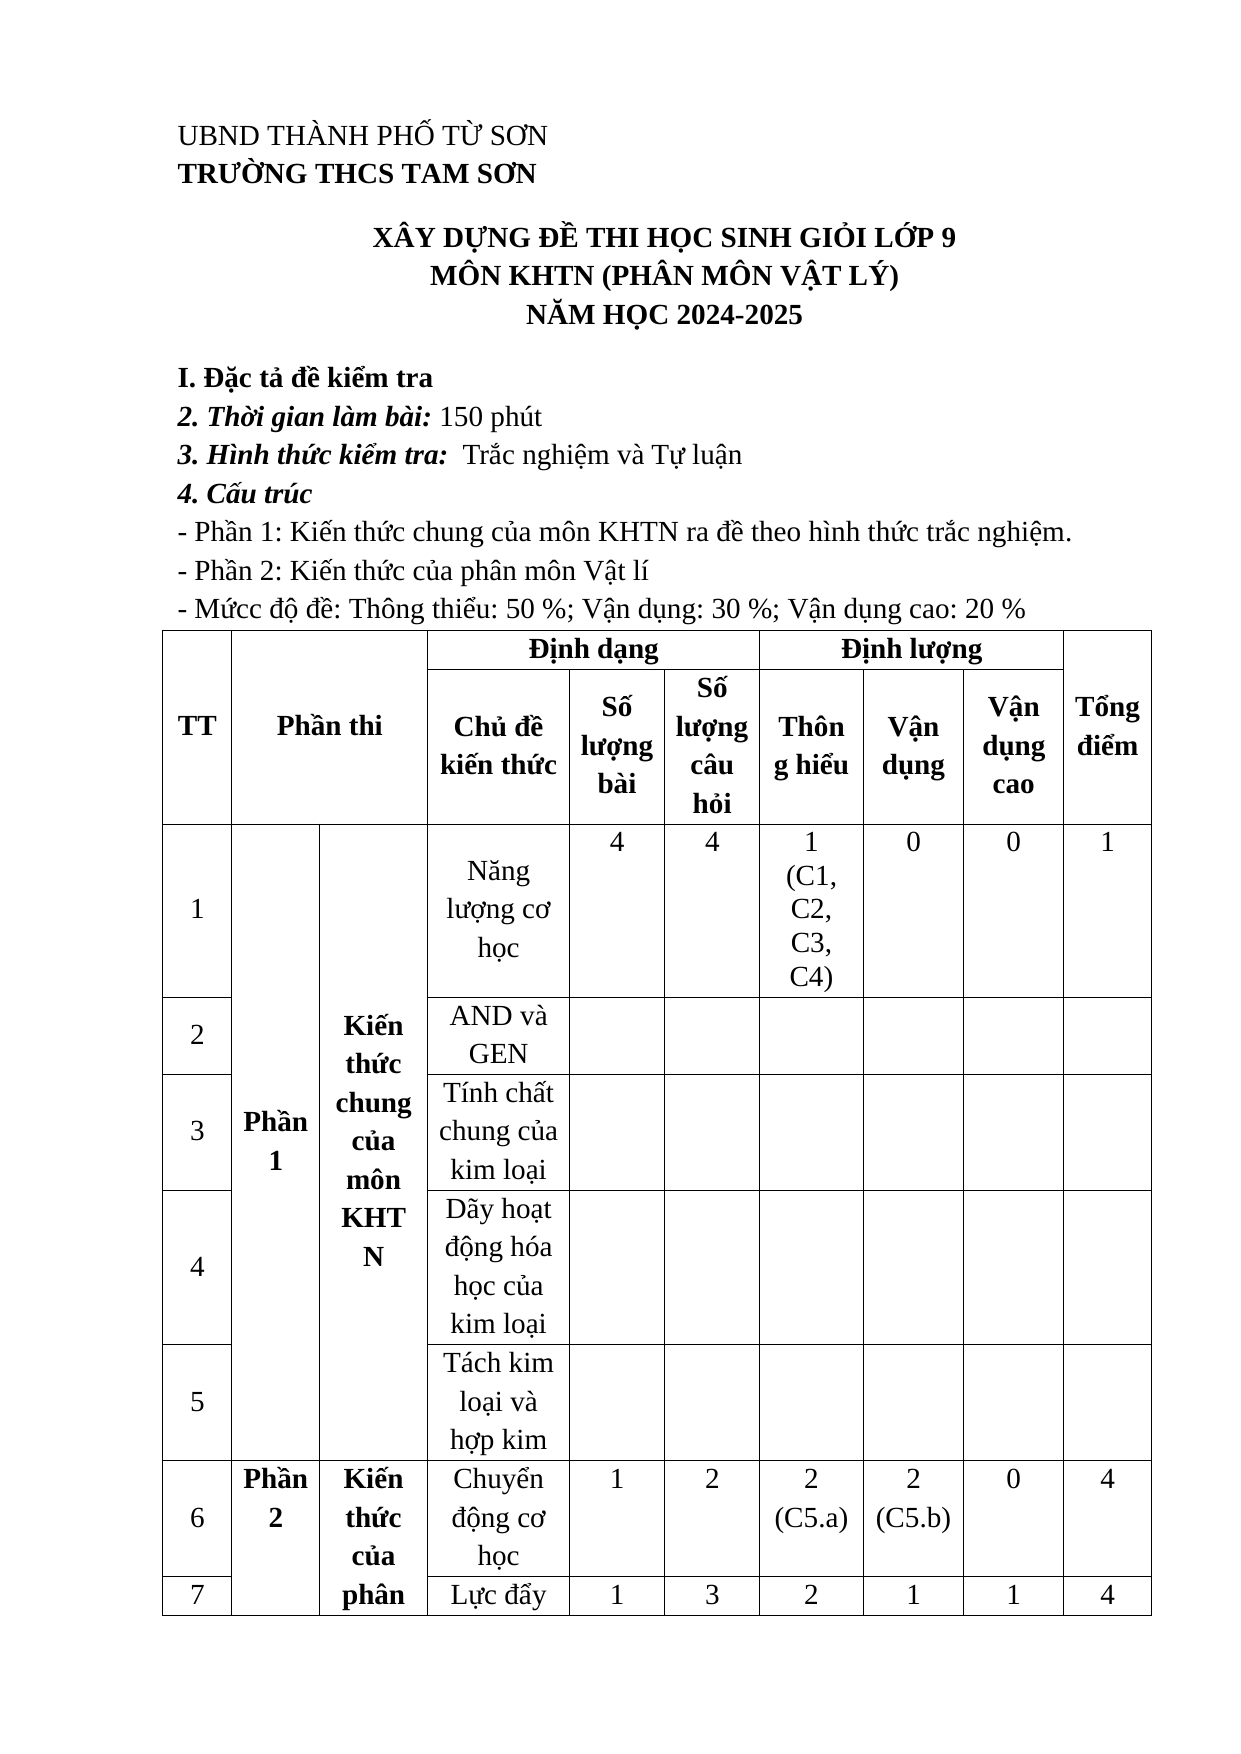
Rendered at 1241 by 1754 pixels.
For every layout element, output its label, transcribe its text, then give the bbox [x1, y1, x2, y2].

table_cell 7 [163, 1577, 231, 1615]
table_cell [665, 1075, 759, 1190]
table_cell [570, 1345, 664, 1460]
table_cell [864, 1191, 963, 1344]
table_cell 1 (C1, C2, C3, C4) [760, 825, 863, 997]
table_cell Vận dụng cao [964, 670, 1063, 823]
table_cell 4 [570, 825, 664, 997]
text UBND THÀNH PHỐ TỪ SƠN [177, 118, 1152, 152]
table_cell [760, 1075, 863, 1190]
table_cell [964, 1191, 1063, 1344]
table_cell Số lượng bài [570, 670, 664, 823]
table_cell 1 [163, 825, 231, 997]
text 3. Hình thức kiểm tra: Trắc nghiệm và Tự luận [177, 437, 1152, 471]
table_cell [1064, 998, 1151, 1074]
table_cell [760, 1345, 863, 1460]
table_header Định lượng [760, 631, 1063, 669]
table_cell Tách kim loại và hợp kim [428, 1345, 569, 1460]
table_cell 0 [964, 1461, 1063, 1576]
text XÂY DỰNG ĐỀ THI HỌC SINH GIỎI LỚP 9 [177, 220, 1152, 253]
table_cell [665, 1191, 759, 1344]
table_cell 1 [1064, 825, 1151, 997]
table_cell Thông hiểu [760, 670, 863, 823]
table_cell [864, 1345, 963, 1460]
table_cell Chuyển động cơ học [428, 1461, 569, 1576]
table_cell AND và GEN [428, 998, 569, 1074]
table_cell 4 [1064, 1577, 1151, 1615]
table_cell Số lượng câu hỏi [665, 670, 759, 823]
table_cell Phần 1 [232, 825, 319, 1460]
table_cell 2 (C5.b) [864, 1461, 963, 1576]
table_cell [964, 1075, 1063, 1190]
text 4. Cấu trúc [177, 476, 1152, 509]
text TRƯỜNG THCS TAM SƠN [177, 157, 1152, 190]
table_cell 2 [163, 998, 231, 1074]
table_cell 1 (C6.c) [964, 1577, 1063, 1615]
table_cell Phần 2 [232, 1461, 319, 1615]
text - Phần 1: Kiến thức chung của môn KHTN ra đề theo hình thức trắc nghiệm. [177, 514, 1152, 548]
text MÔN KHTN (PHÂN MÔN VẬT LÝ) [177, 258, 1152, 292]
table_header Phần thi [232, 631, 427, 823]
table_cell Chủ đề kiến thức [428, 670, 569, 823]
table_cell [864, 998, 963, 1074]
table_cell 2 (C5.a) [760, 1461, 863, 1576]
table_header Tổng điểm [1064, 631, 1151, 823]
table_cell [760, 998, 863, 1074]
table_cell [665, 1345, 759, 1460]
table_cell 2 (C6.a) [760, 1577, 863, 1615]
table_cell Kiến thức của phân môn Vật lí [320, 1461, 427, 1615]
table_cell [570, 1191, 664, 1344]
table_header TT [163, 631, 231, 823]
table_header Định dạng [428, 631, 759, 669]
table_cell 5 [163, 1345, 231, 1460]
table_cell 1 (C6.b) [864, 1577, 963, 1615]
table_cell 6 [163, 1461, 231, 1576]
table_cell 3 [665, 1577, 759, 1615]
text I. Đặc tả đề kiểm tra [177, 360, 1152, 394]
table_cell [1064, 1075, 1151, 1190]
text 2. Thời gian làm bài: 150 phút [177, 399, 1152, 432]
table_cell [964, 1345, 1063, 1460]
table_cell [428, 1577, 569, 1615]
table_cell 1 [570, 1577, 664, 1615]
table_cell 4 [163, 1191, 231, 1344]
table_cell 0 [864, 825, 963, 997]
table_cell Tính chất chung của kim loại [428, 1075, 569, 1190]
table_cell 3 [163, 1075, 231, 1190]
table_cell [760, 1191, 863, 1344]
table_cell Năng lượng cơ học [428, 825, 569, 997]
table_cell [1064, 1191, 1151, 1344]
table_cell 4 [665, 825, 759, 997]
table_cell [570, 1075, 664, 1190]
text NĂM HỌC 2024-2025 [177, 297, 1152, 331]
table_cell Dãy hoạt động hóa học của kim loại [428, 1191, 569, 1344]
table_cell [665, 998, 759, 1074]
table_cell Kiến thức chung của môn KHTN [320, 825, 427, 1460]
table_cell Vận dụng [864, 670, 963, 823]
table_cell 0 [964, 825, 1063, 997]
table_cell 4 [1064, 1461, 1151, 1576]
text - Phần 2: Kiến thức của phân môn Vật lí [177, 553, 1152, 587]
table_cell [570, 998, 664, 1074]
table_cell [964, 998, 1063, 1074]
table_cell [1064, 1345, 1151, 1460]
text - Mứcc độ đề: Thông thiểu: 50 %; Vận dụng: 30 %; Vận dụng cao: 20 % [177, 592, 1152, 625]
table_cell 2 [665, 1461, 759, 1576]
table_cell 1 [570, 1461, 664, 1576]
table_cell [864, 1075, 963, 1190]
